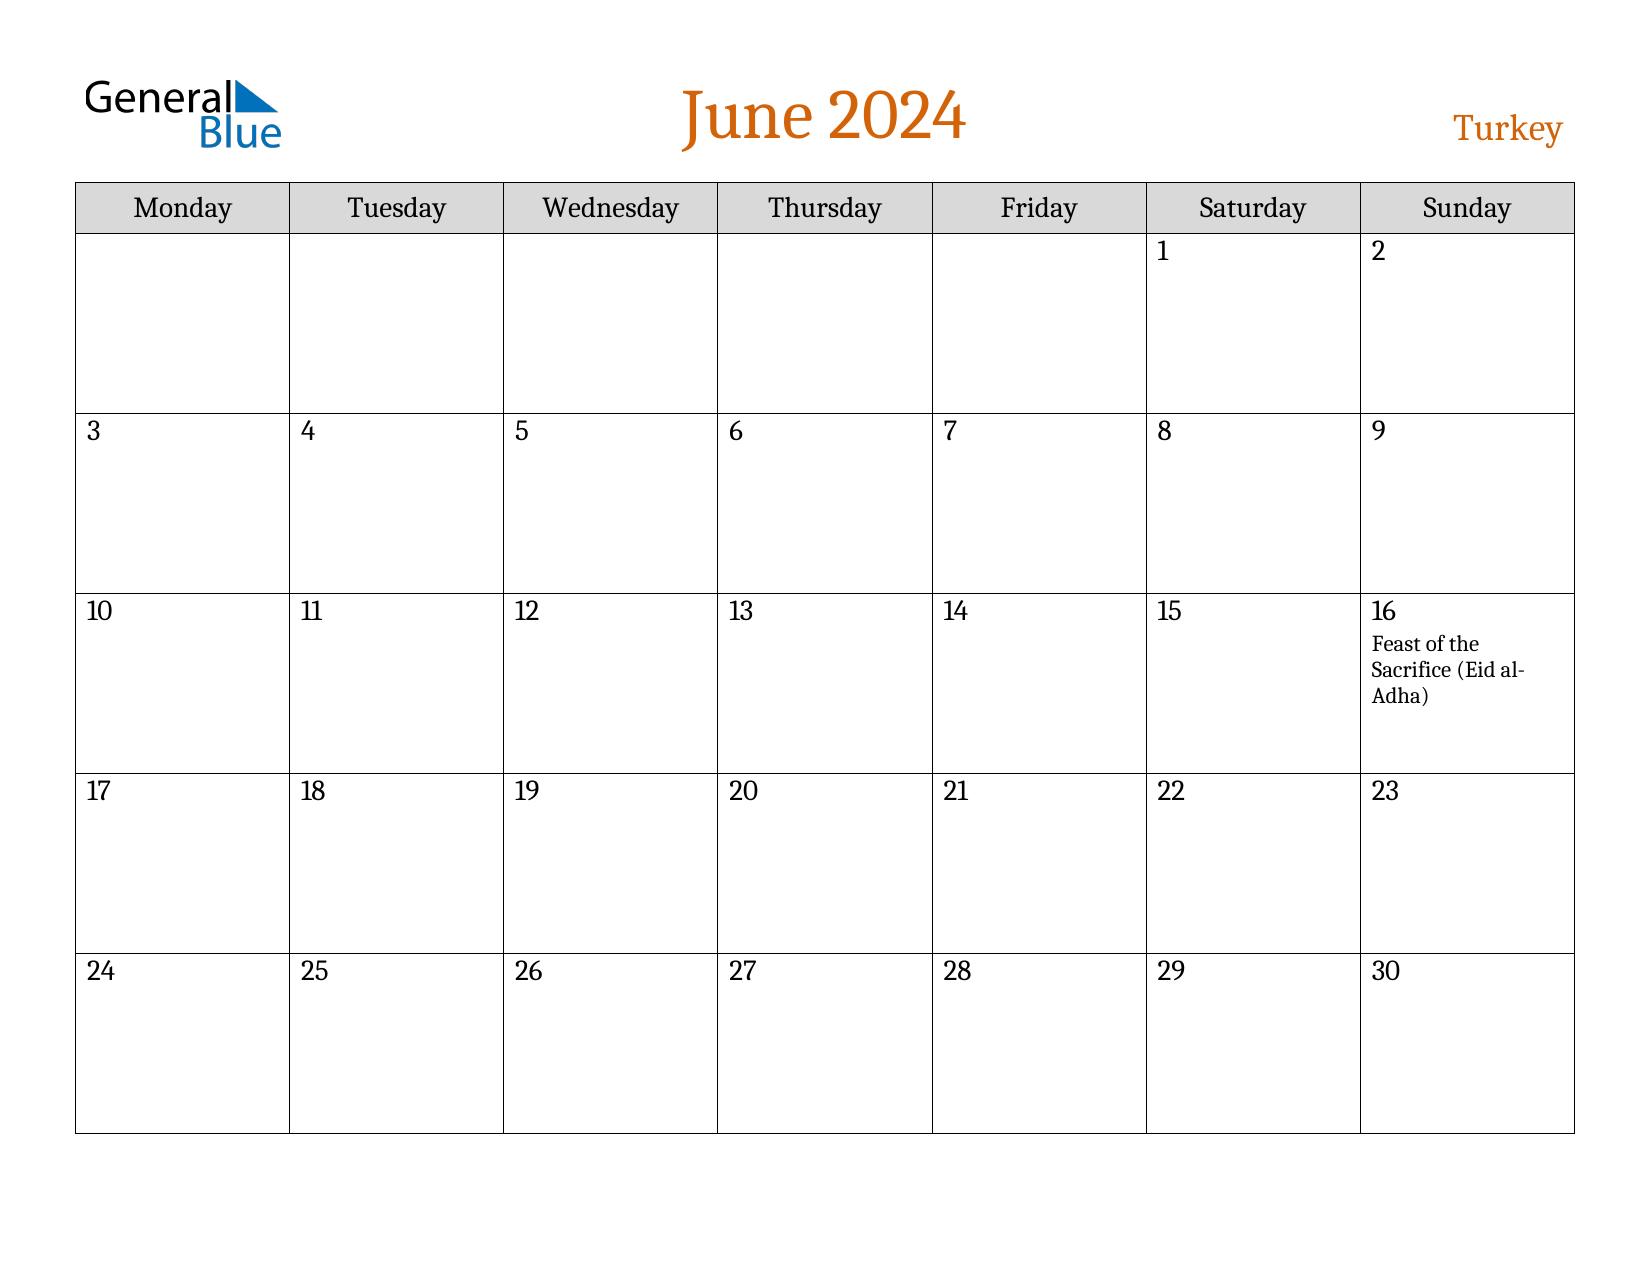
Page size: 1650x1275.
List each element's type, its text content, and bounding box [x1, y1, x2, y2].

table_cell Feast of the Sacrifice (Eid al-Adha) [1361, 630, 1574, 773]
table_cell [933, 990, 1146, 1133]
table_header June 2024 [504, 75, 1146, 182]
table_cell Monday [76, 183, 289, 233]
table_cell [76, 234, 289, 270]
table_cell 18 [290, 774, 503, 810]
table_cell [1147, 630, 1360, 773]
table_cell [1361, 990, 1574, 1133]
table_cell Wednesday [504, 183, 717, 233]
table_cell 4 [290, 414, 503, 450]
table_cell [1147, 270, 1360, 413]
table_cell 25 [290, 954, 503, 990]
picture [86, 80, 281, 148]
table_cell 23 [1361, 774, 1574, 810]
table_cell [933, 270, 1146, 413]
table_cell 12 [504, 594, 717, 630]
table_cell 27 [718, 954, 932, 990]
table_cell [504, 810, 717, 953]
table_cell [504, 630, 717, 773]
table_cell Friday [933, 183, 1146, 233]
table_cell [933, 234, 1146, 270]
table_cell 13 [718, 594, 932, 630]
table_cell [1147, 450, 1360, 593]
table_cell 24 [76, 954, 289, 990]
table_cell 14 [933, 594, 1146, 630]
table_cell [290, 270, 503, 413]
table_cell [718, 630, 932, 773]
table_cell 30 [1361, 954, 1574, 990]
table_cell [933, 450, 1146, 593]
table_cell [933, 810, 1146, 953]
table_cell Thursday [718, 183, 932, 233]
table_cell 9 [1361, 414, 1574, 450]
table_cell 26 [504, 954, 717, 990]
table_cell [1361, 450, 1574, 593]
table_cell 3 [76, 414, 289, 450]
table_cell [718, 450, 932, 593]
table_cell 16 [1361, 594, 1574, 630]
table_cell 22 [1147, 774, 1360, 810]
table_cell Tuesday [290, 183, 503, 233]
table_cell [290, 234, 503, 270]
table_cell 20 [718, 774, 932, 810]
table_cell [290, 810, 503, 953]
table_cell [718, 270, 932, 413]
table_cell 21 [933, 774, 1146, 810]
table_cell [76, 990, 289, 1133]
table_cell [290, 450, 503, 593]
table_cell [718, 990, 932, 1133]
table_cell [1147, 810, 1360, 953]
table_cell [718, 810, 932, 953]
table_cell 17 [76, 774, 289, 810]
table_cell [76, 630, 289, 773]
table_cell [1147, 990, 1360, 1133]
table_cell Sunday [1361, 183, 1574, 233]
table_cell [76, 270, 289, 413]
table_cell Saturday [1147, 183, 1360, 233]
table_cell 1 [1147, 234, 1360, 270]
table_cell [504, 234, 717, 270]
table_cell [76, 810, 289, 953]
table_cell 5 [504, 414, 717, 450]
table_cell 8 [1147, 414, 1360, 450]
table_header [76, 75, 503, 182]
table_cell [76, 450, 289, 593]
table_cell 6 [718, 414, 932, 450]
table_cell 19 [504, 774, 717, 810]
table_cell 10 [76, 594, 289, 630]
table_cell [718, 234, 932, 270]
table_header Turkey [1146, 75, 1574, 182]
table_cell [1361, 810, 1574, 953]
table_cell [290, 630, 503, 773]
table_cell [290, 990, 503, 1133]
table_cell [1361, 270, 1574, 413]
table_cell [933, 630, 1146, 773]
table_cell 11 [290, 594, 503, 630]
table_cell [504, 270, 717, 413]
table_cell 29 [1147, 954, 1360, 990]
table_cell 28 [933, 954, 1146, 990]
table_cell [504, 450, 717, 593]
table_cell 15 [1147, 594, 1360, 630]
table_cell [504, 990, 717, 1133]
table_cell 2 [1361, 234, 1574, 270]
table_cell 7 [933, 414, 1146, 450]
